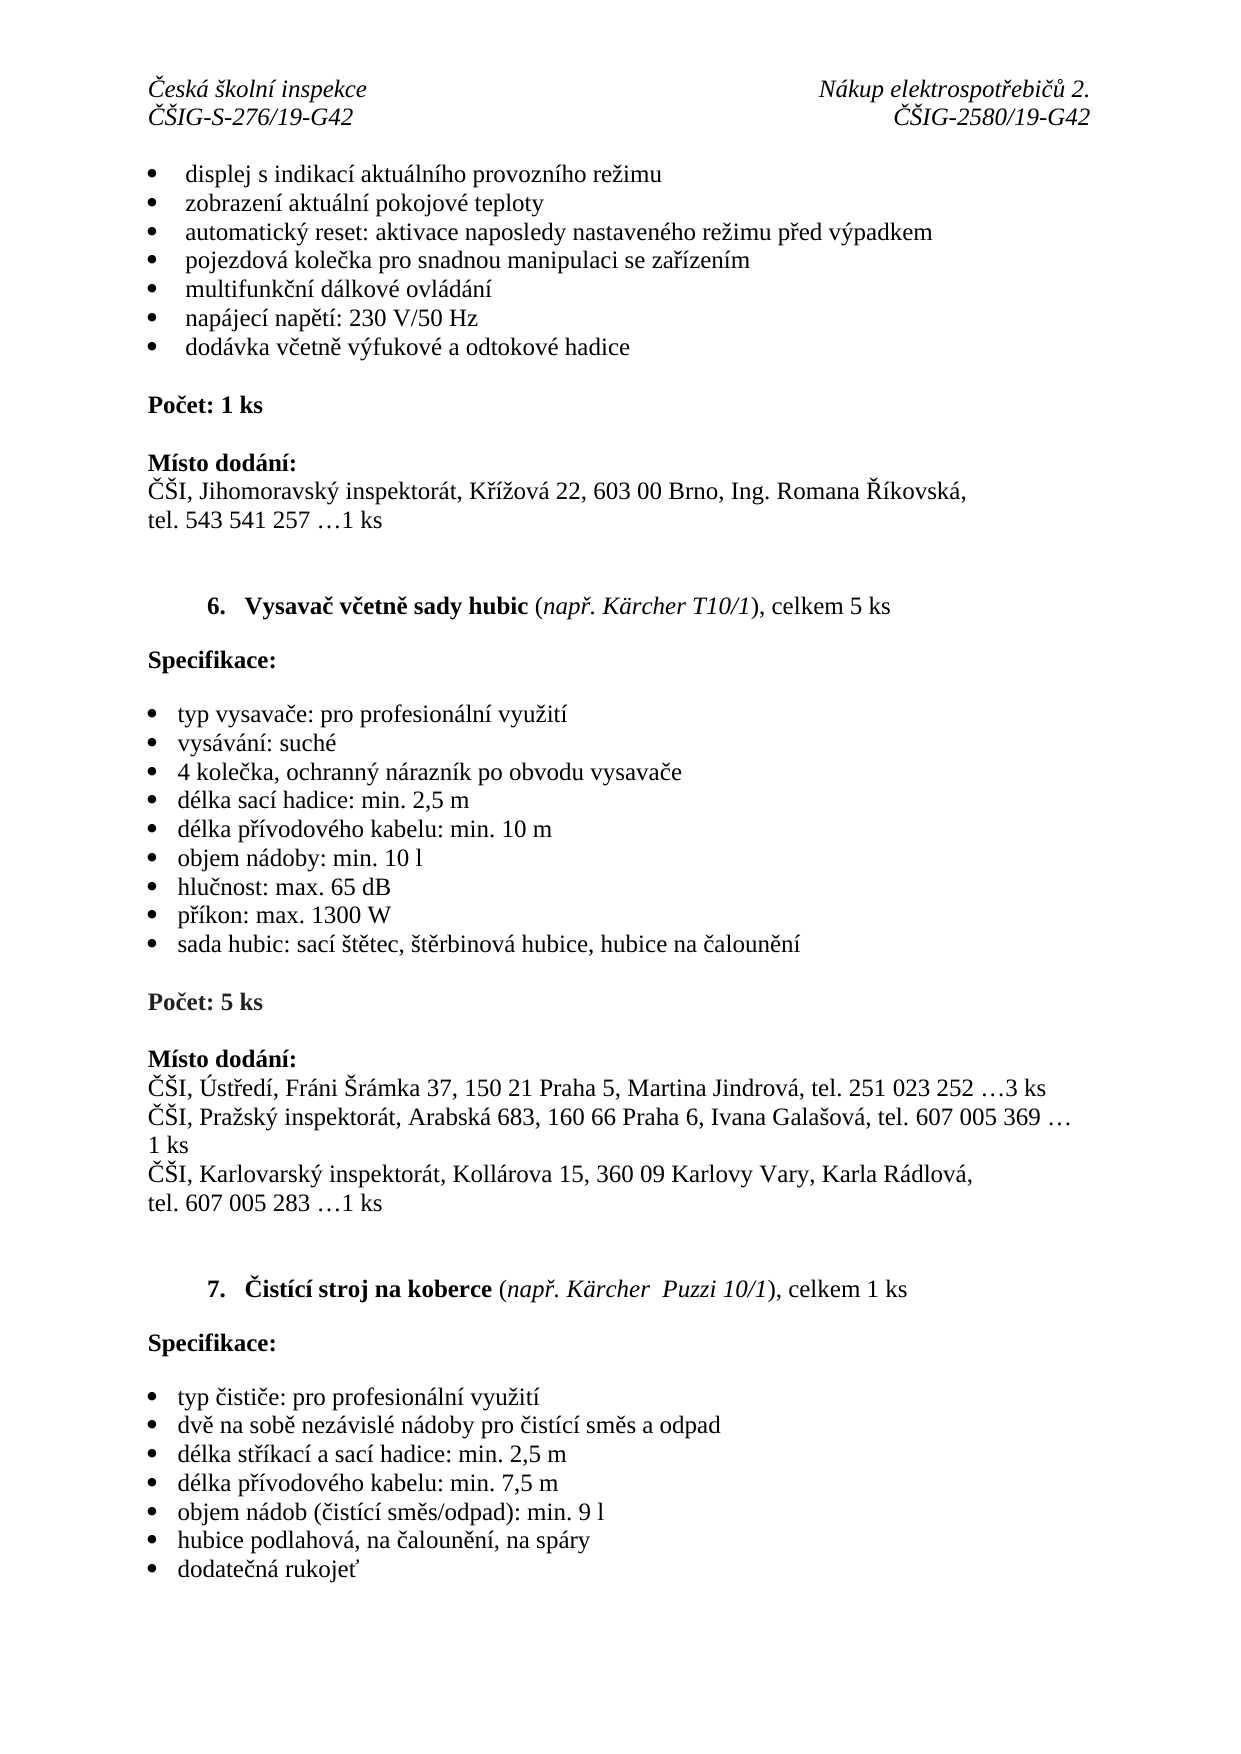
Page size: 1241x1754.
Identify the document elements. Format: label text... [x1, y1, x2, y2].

list Čistící stroj na koberce (např. Kärcher Puzzi 10/1), celkem 1 ks [207, 1274, 1093, 1303]
list dodávka včetně výfukové a odtokové hadice [148, 332, 1093, 361]
list dodatečná rukojeť [148, 1554, 1093, 1583]
text ČŠI, Jihomoravský inspektorát, Křížová 22, 603 00 Brno, Ing. Romana Říkovská, tel. 543 541 257 …1 ks [148, 476, 1093, 534]
text ČŠI, Pražský inspektorát, Arabská 683, 160 66 Praha 6, Ivana Galašová, tel. 607 005 369 …1 ks [148, 1102, 1093, 1159]
list Vysavač včetně sady hubic (např. Kärcher T10/1), celkem 5 ks [207, 591, 1093, 620]
list sada hubic: sací štětec, štěrbinová hubice, hubice na čalounění [148, 929, 1093, 958]
list multifunkční dálkové ovládání [148, 274, 1093, 303]
list automatický reset: aktivace naposledy nastaveného režimu před výpadkem [148, 217, 1093, 246]
list 4 kolečka, ochranný nárazník po obvodu vysavače [148, 757, 1093, 785]
list objem nádoby: min. 10 l [148, 843, 1093, 872]
list hubice podlahová, na čalounění, na spáry [148, 1526, 1093, 1554]
list typ vysavače: pro profesionální využití [148, 699, 1093, 728]
text Místo dodání: [148, 448, 1093, 476]
list zobrazení aktuální pokojové teploty [148, 188, 1093, 217]
text Místo dodání: [148, 1044, 1093, 1073]
list napájecí napětí: 230 V/50 Hz [148, 303, 1093, 332]
text Specifikace: [148, 645, 1093, 674]
list hlučnost: max. 65 dB [148, 872, 1093, 900]
list dvě na sobě nezávislé nádoby pro čistící směs a odpad [148, 1411, 1093, 1439]
list objem nádob (čistící směs/odpad): min. 9 l [148, 1497, 1093, 1526]
list délka stříkací a sací hadice: min. 2,5 m [148, 1439, 1093, 1468]
list pojezdová kolečka pro snadnou manipulaci se zařízením [148, 246, 1093, 274]
text Počet: 1 ks [148, 390, 1093, 418]
list příkon: max. 1300 W [148, 900, 1093, 929]
text ČŠI, Ústředí, Fráni Šrámka 37, 150 21 Praha 5, Martina Jindrová, tel. 251 023 252 …3 ks [148, 1073, 1093, 1102]
list typ čističe: pro profesionální využití [148, 1382, 1093, 1411]
list displej s indikací aktuálního provozního režimu [148, 159, 1093, 188]
text Specifikace: [148, 1328, 1093, 1357]
list délka sací hadice: min. 2,5 m [148, 785, 1093, 814]
text ČŠI, Karlovarský inspektorát, Kollárova 15, 360 09 Karlovy Vary, Karla Rádlová, tel. 607 005 283 …1 ks [148, 1159, 1093, 1217]
text Počet: 5 ks [148, 987, 1093, 1015]
list vysávání: suché [148, 728, 1093, 757]
list délka přívodového kabelu: min. 10 m [148, 814, 1093, 843]
list délka přívodového kabelu: min. 7,5 m [148, 1468, 1093, 1497]
